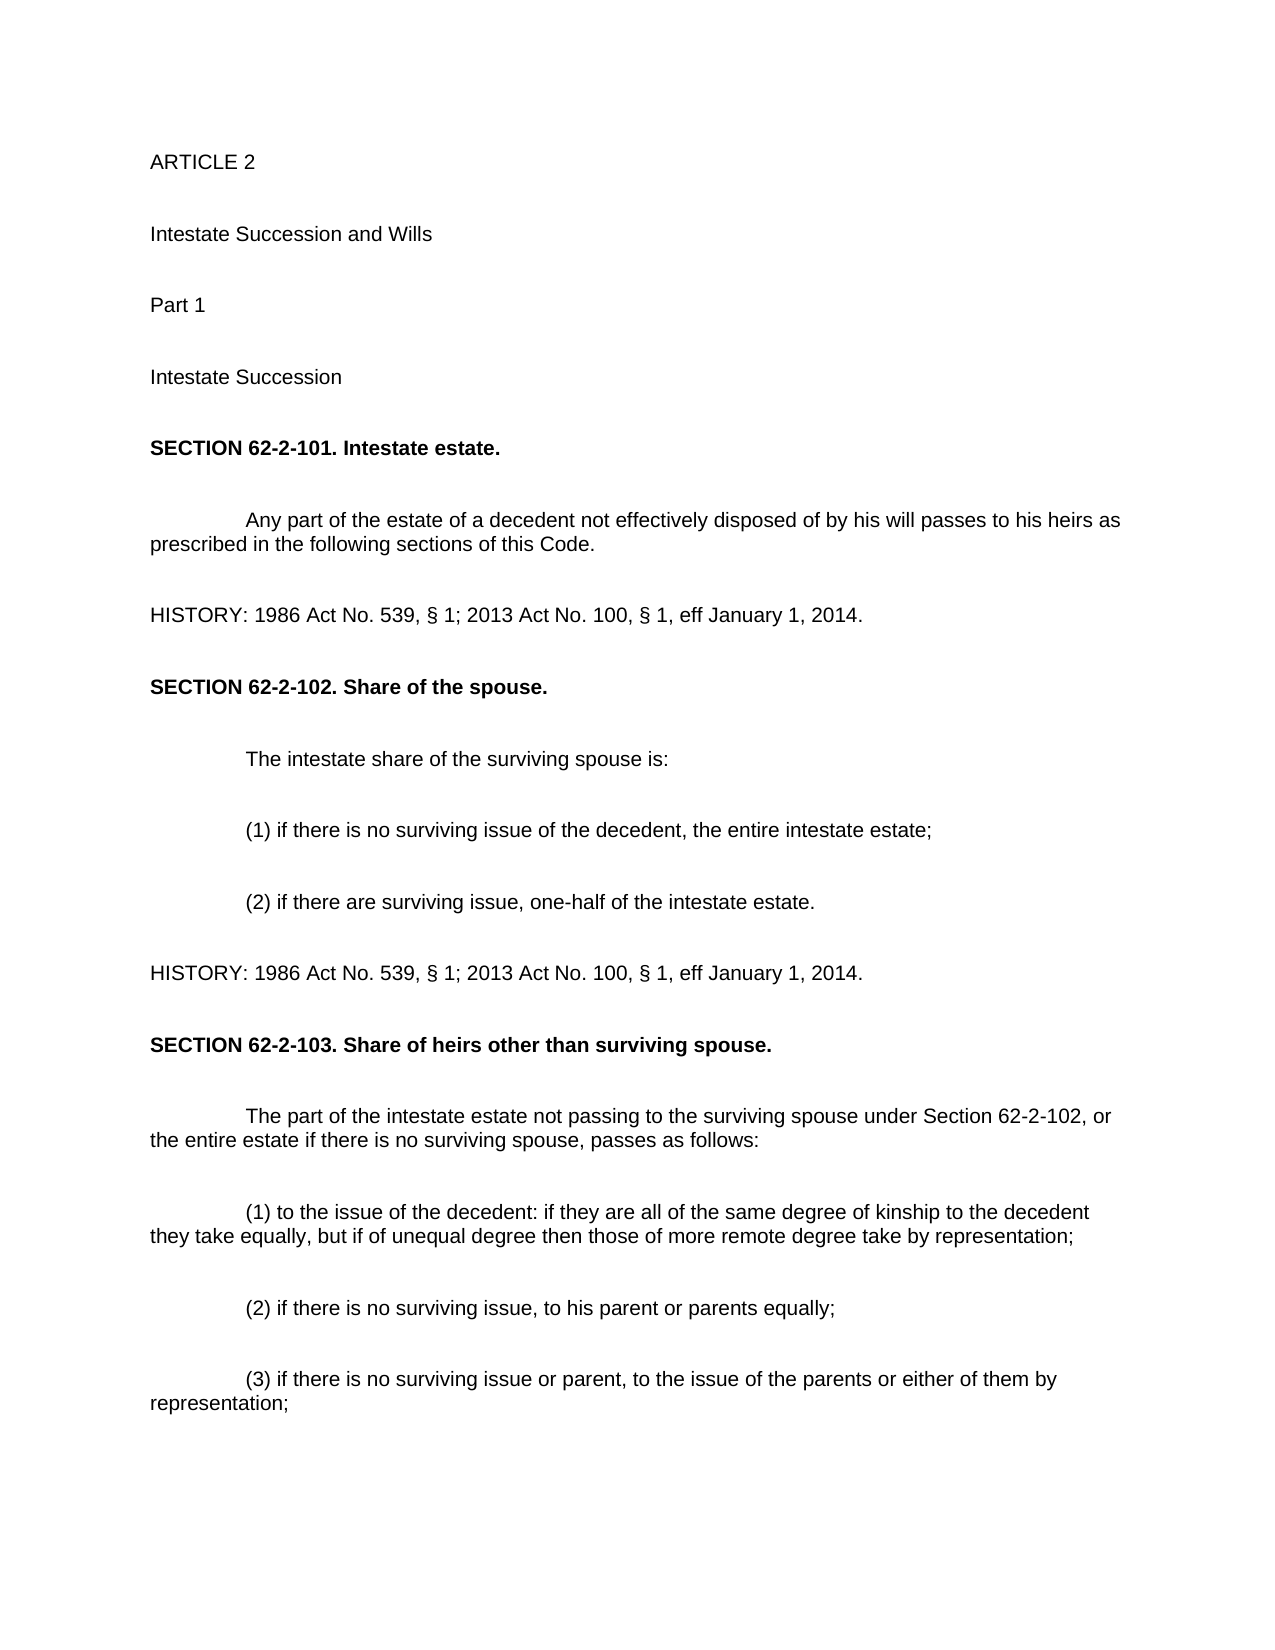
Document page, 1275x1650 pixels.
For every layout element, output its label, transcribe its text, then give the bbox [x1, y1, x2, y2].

text (1) to the issue of the decedent: if they are all of the same degree of kinship to the decedent they take equally, but if of unequal degree then those of more remote degree take by representation; [150, 1200, 1125, 1271]
text The intestate share of the surviving spouse is: [150, 746, 1125, 794]
text (2) if there are surviving issue, one-half of the intestate estate. [150, 889, 1125, 937]
text HISTORY: 1986 Act No. 539, § 1; 2013 Act No. 100, § 1, eff January 1, 2014. [150, 603, 1125, 651]
text (1) if there is no surviving issue of the decedent, the entire intestate estate; [150, 818, 1125, 866]
text Intestate Succession and Wills [150, 222, 1125, 269]
text SECTION 62-2-103. Share of heirs other than surviving spouse. [150, 1033, 1125, 1080]
text Part 1 [150, 293, 1125, 341]
text (3) if there is no surviving issue or parent, to the issue of the parents or either of them by representation; [150, 1367, 1125, 1438]
text SECTION 62-2-101. Intestate estate. [150, 436, 1125, 484]
text HISTORY: 1986 Act No. 539, § 1; 2013 Act No. 100, § 1, eff January 1, 2014. [150, 961, 1125, 1009]
text (2) if there is no surviving issue, to his parent or parents equally; [150, 1295, 1125, 1343]
text Any part of the estate of a decedent not effectively disposed of by his will passes to his heirs as prescribed in the following sections of this Code. [150, 508, 1125, 579]
text SECTION 62-2-102. Share of the spouse. [150, 675, 1125, 722]
text ARTICLE 2 [150, 150, 1125, 198]
text The part of the intestate estate not passing to the surviving spouse under Section 62-2-102, or the entire estate if there is no surviving spouse, passes as follows: [150, 1104, 1125, 1176]
text Intestate Succession [150, 365, 1125, 412]
